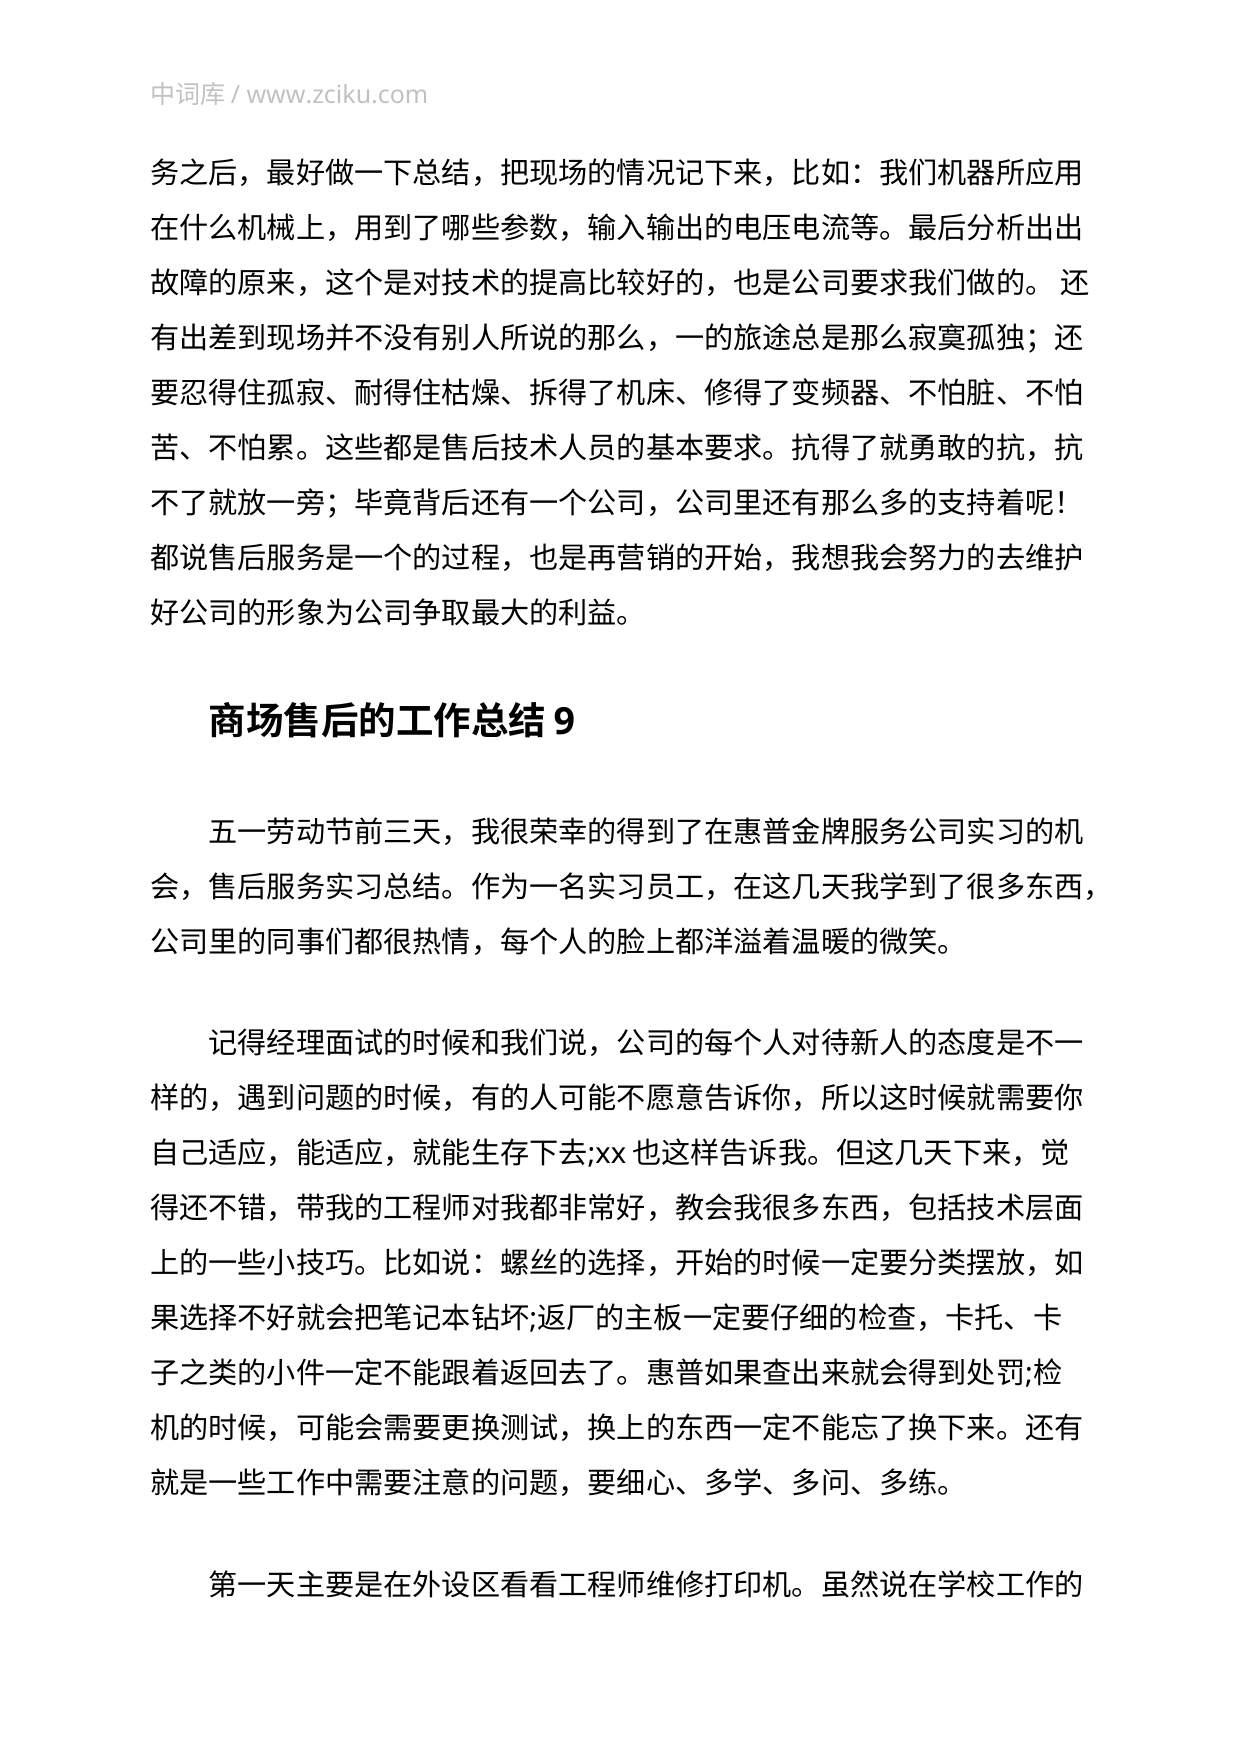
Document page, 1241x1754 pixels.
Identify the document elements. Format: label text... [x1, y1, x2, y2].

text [150, 1561, 1090, 1604]
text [150, 150, 1090, 631]
text 商场售后的工作总结9 [150, 691, 1090, 745]
text 记得经理面试的时候和我们说，公司的每个人对待新人的态度是不一样的，遇到问题的时候，有的人可能不愿意告诉你，所以这时候就需要你自己适应，能适应，就能生存下去;xx也这样告诉我。但这几天下来，觉得还不错，带我的工程师对我都非常好，教会我很多东西，包括技术层面上的一些小技巧。比如说：螺丝的选择，开始的时候一定要分类摆放，如果选择不好就会把笔记本钻坏;返厂的主板一定要仔细的检查，卡托、卡子之类的小件一定不能跟着返回去了。惠普如果查出来就会得到处罚;检机的时候，可能会需要更换测试，换上的东西一定不能忘了换下来。还有就是一些工作中需要注意的问题，要细心、多学、多问、多练。 [150, 1020, 1090, 1502]
text 五一劳动节前三天，我很荣幸的得到了在惠普金牌服务公司实习的机会，售后服务实习总结。作为一名实习员工，在这几天我学到了很多东西，公司里的同事们都很热情，每个人的脸上都洋溢着温暖的微笑。 [150, 808, 1090, 961]
